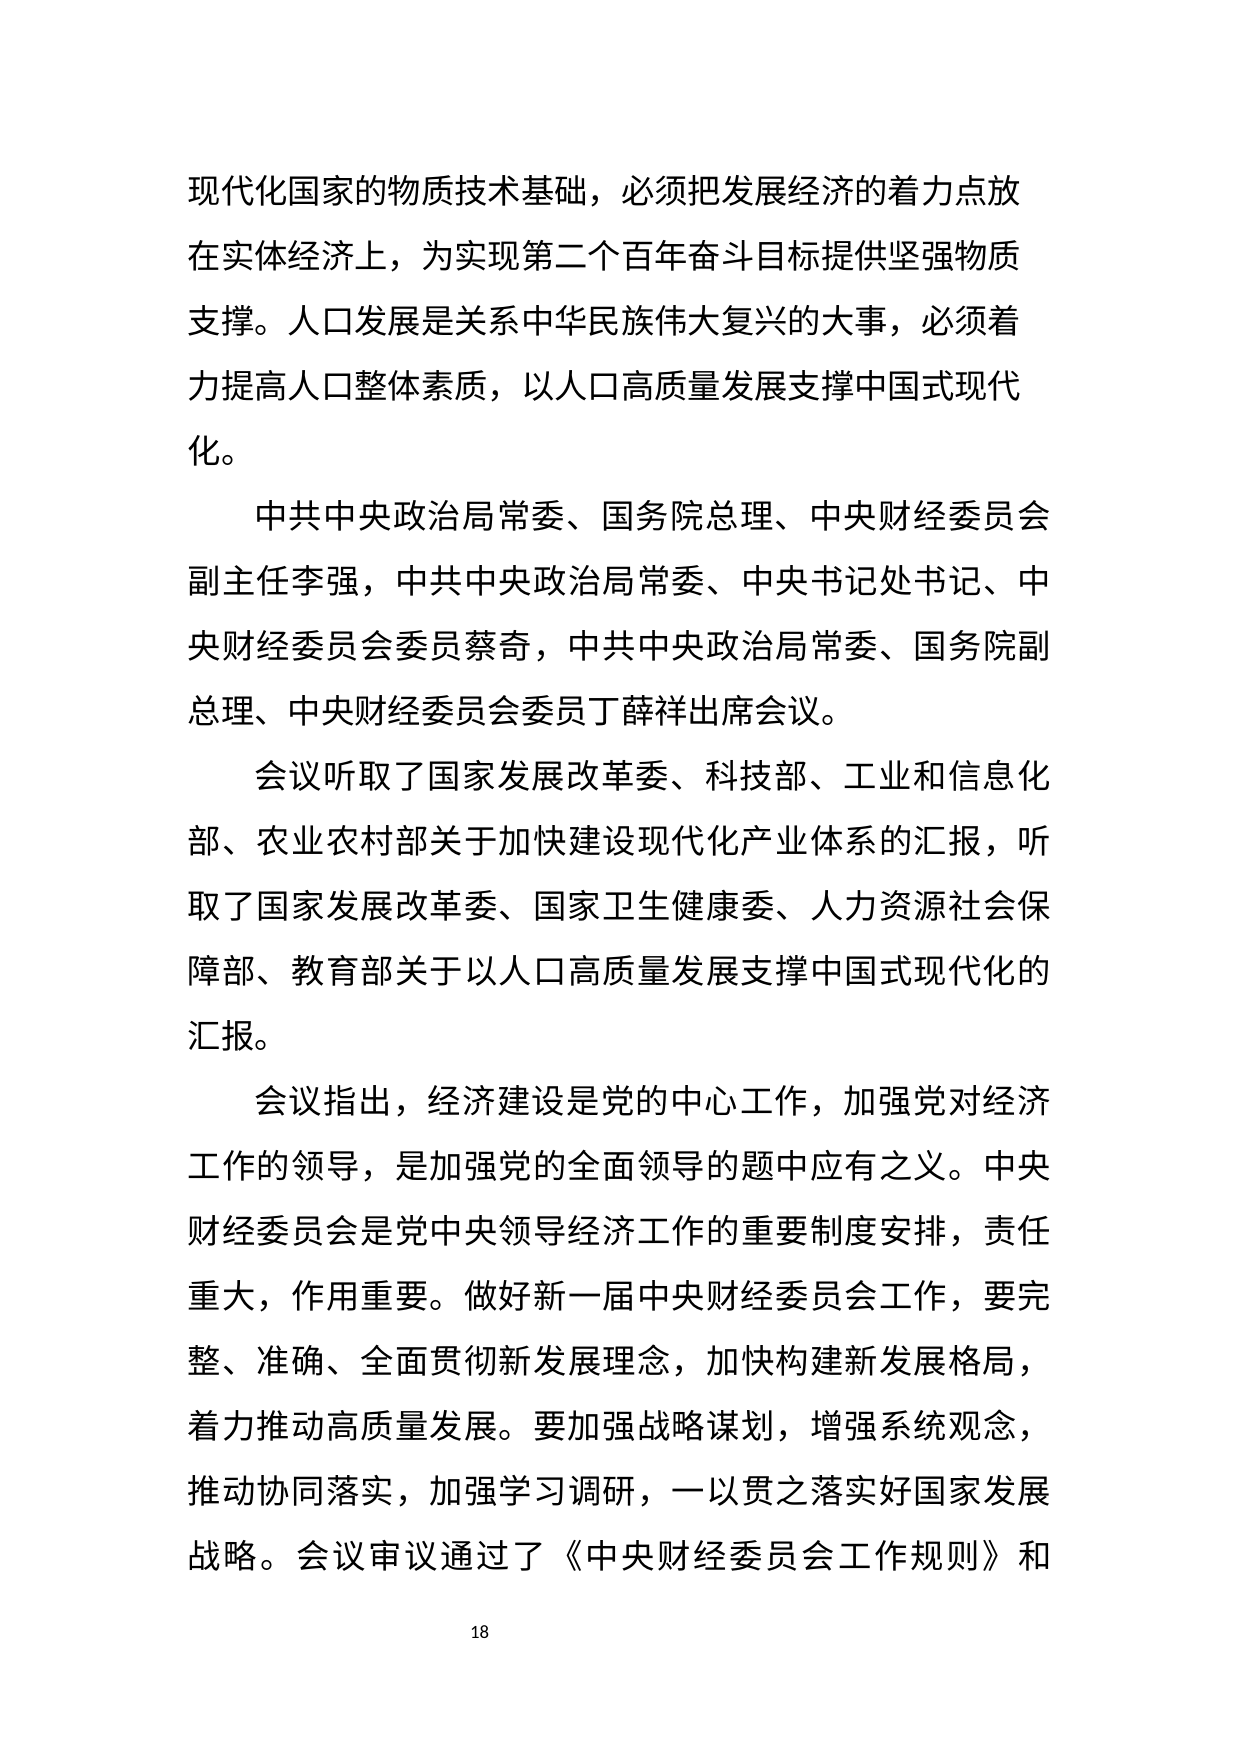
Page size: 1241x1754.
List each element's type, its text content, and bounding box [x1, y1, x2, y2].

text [187, 1066, 1053, 1586]
text 中共中央政治局常委、国务院总理、中央财经委员会副主任李强，中共中央政治局常委、中央书记处书记、中央财经委员会委员蔡奇，中共中央政治局常委、国务院副总理、中央财经委员会委员丁薛祥出席会议。 [187, 481, 1053, 741]
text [187, 156, 1053, 481]
text 会议听取了国家发展改革委、科技部、工业和信息化部、农业农村部关于加快建设现代化产业体系的汇报，听取了国家发展改革委、国家卫生健康委、人力资源社会保障部、教育部关于以人口高质量发展支撑中国式现代化的汇报。 [187, 741, 1053, 1066]
